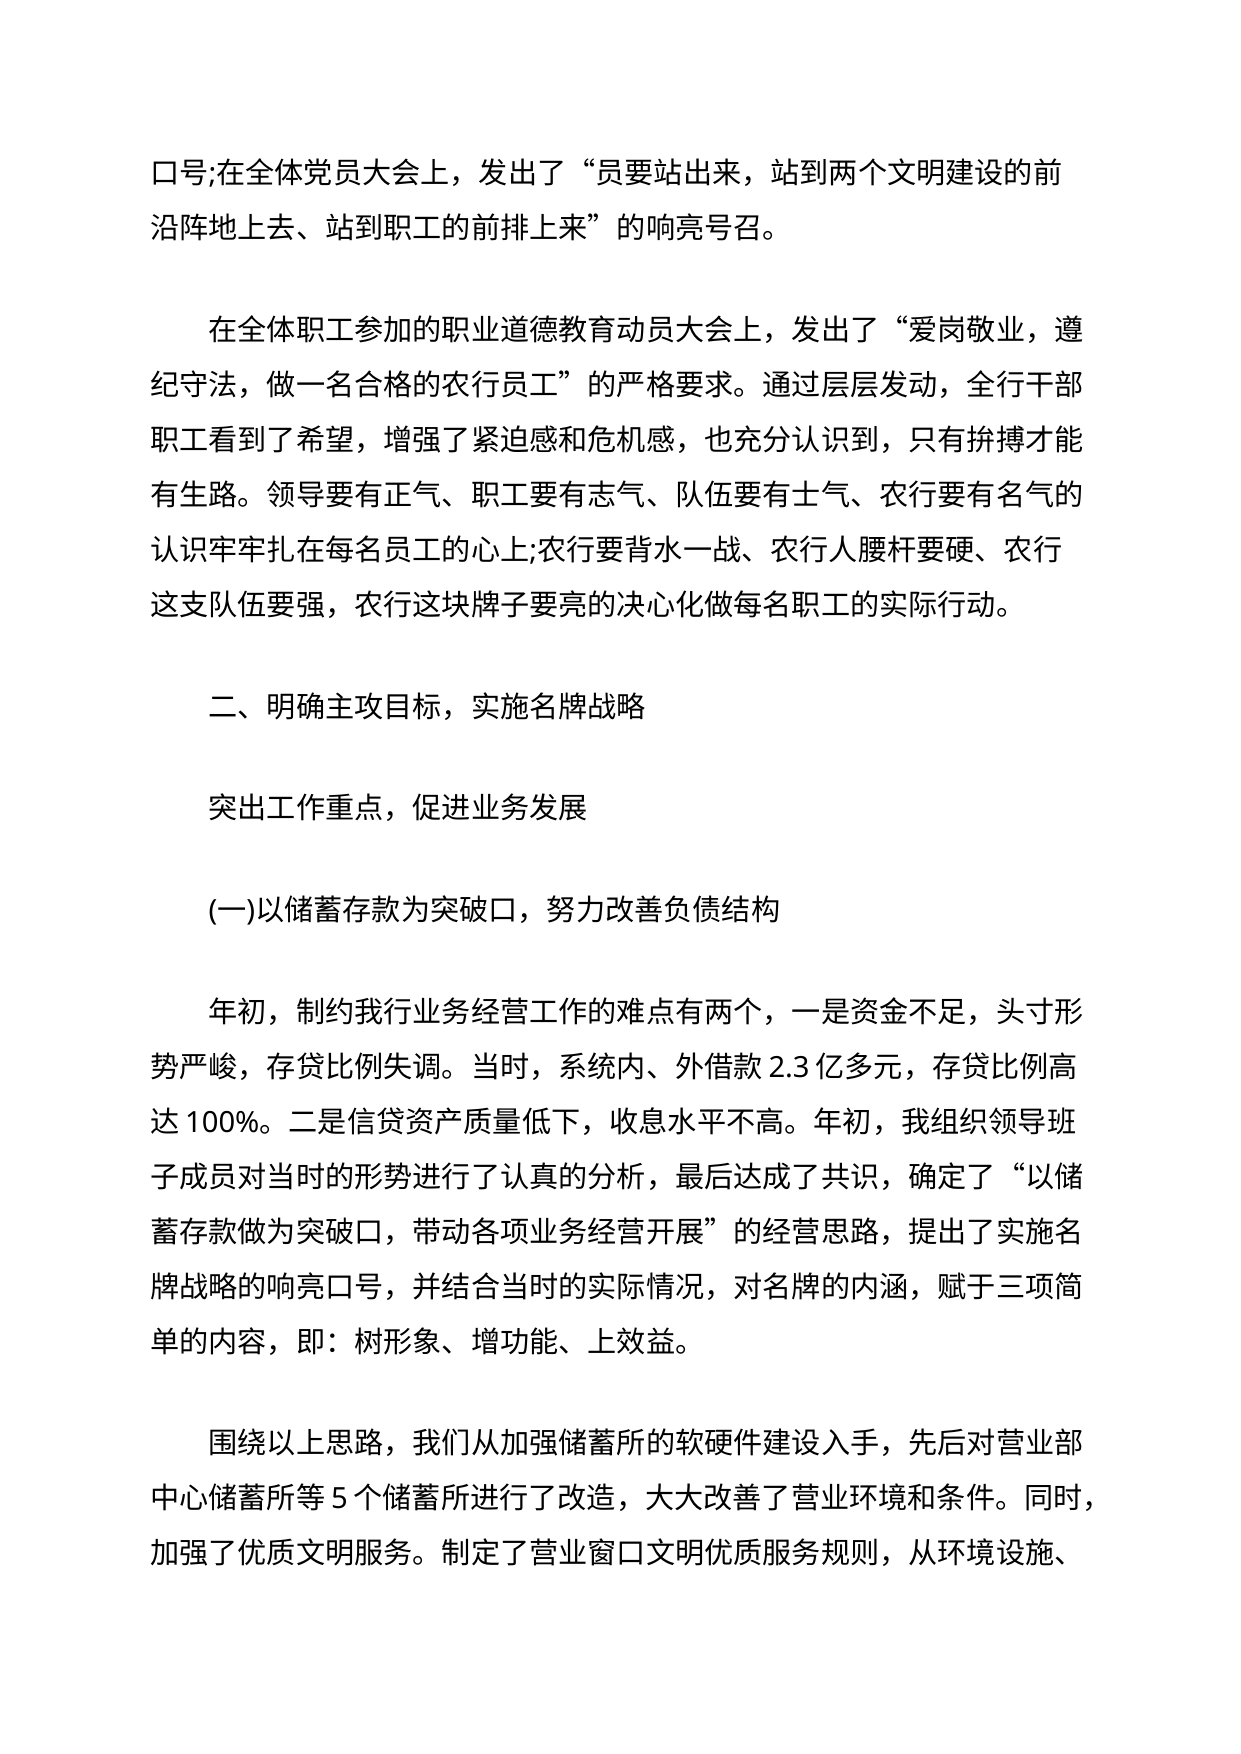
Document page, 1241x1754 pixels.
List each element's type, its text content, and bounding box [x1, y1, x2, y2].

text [150, 1420, 1090, 1572]
text (一)以储蓄存款为突破口，努力改善负债结构 [150, 887, 1090, 929]
text 二、明确主攻目标，实施名牌战略 [150, 683, 1090, 725]
text 在全体职工参加的职业道德教育动员大会上，发出了“爱岗敬业，遵纪守法，做一名合格的农行员工”的严格要求。通过层层发动，全行干部职工看到了希望，增强了紧迫感和危机感，也充分认识到，只有拚搏才能有生路。领导要有正气、职工要有志气、队伍要有士气、农行要有名气的认识牢牢扎在每名员工的心上;农行要背水一战、农行人腰杆要硬、农行这支队伍要强，农行这块牌子要亮的决心化做每名职工的实际行动。 [150, 307, 1090, 624]
text 突出工作重点，促进业务发展 [150, 785, 1090, 827]
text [150, 150, 1090, 247]
text 年初，制约我行业务经营工作的难点有两个，一是资金不足，头寸形势严峻，存贷比例失调。当时，系统内、外借款2.3亿多元，存贷比例高达100%。二是信贷资产质量低下，收息水平不高。年初，我组织领导班子成员对当时的形势进行了认真的分析，最后达成了共识，确定了“以储蓄存款做为突破口，带动各项业务经营开展”的经营思路，提出了实施名牌战略的响亮口号，并结合当时的实际情况，对名牌的内涵，赋于三项简单的内容，即：树形象、增功能、上效益。 [150, 989, 1090, 1361]
